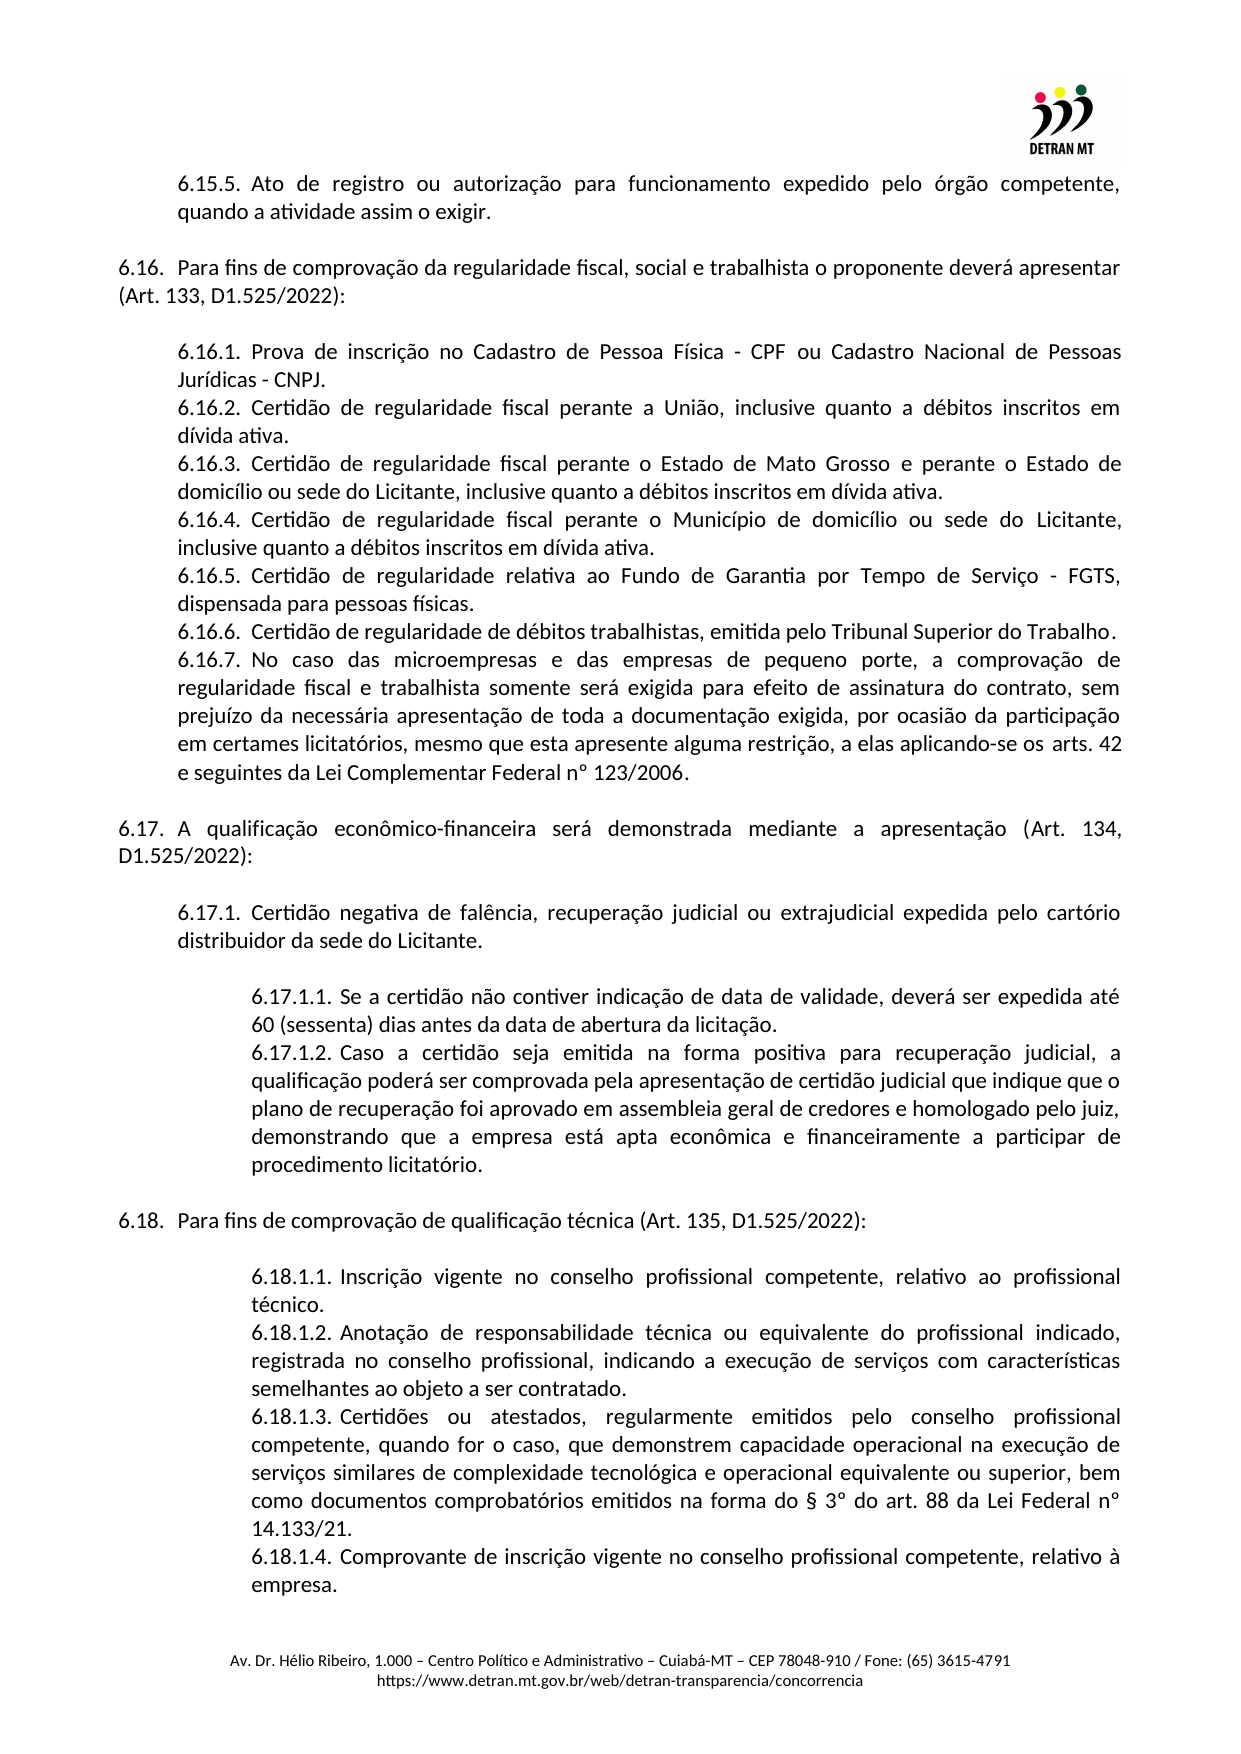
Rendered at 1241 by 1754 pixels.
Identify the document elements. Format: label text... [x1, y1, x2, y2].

list Certidão de regularidade fiscal perante a União, inclusive quanto a débitos inscritos em dívida ativa. [177, 393, 1122, 449]
list Se a certidão não contiver indicação de data de validade, deverá ser expedida até 60 (sessenta) dias antes da data de abertura da licitação. [251, 982, 1122, 1038]
list Certidão de regularidade fiscal perante o Estado de Mato Grosso e perante o Estado de domicílio ou sede do Licitante, inclusive quanto a débitos inscritos em dívida ativa. [177, 449, 1122, 505]
picture [1000, 73, 1123, 170]
list Ato de registro ou autorização para funcionamento expedido pelo órgão competente, quando a atividade assim o exigir. [177, 169, 1122, 225]
list Inscrição vigente no conselho profissional competente, relativo ao profissional técnico. [251, 1262, 1122, 1318]
list Caso a certidão seja emitida na forma positiva para recuperação judicial, a qualificação poderá ser comprovada pela apresentação de certidão judicial que indique que o plano de recuperação foi aprovado em assembleia geral de credores e homologado pelo juiz, demonstrando que a empresa está apta econômica e financeiramente a participar de procedimento licitatório. [251, 1038, 1122, 1178]
list Certidão de regularidade relativa ao Fundo de Garantia por Tempo de Serviço - FGTS, dispensada para pessoas físicas. [177, 561, 1122, 617]
list Certidão negativa de falência, recuperação judicial ou extrajudicial expedida pelo cartório distribuidor da sede do Licitante. [177, 898, 1122, 954]
list Certidão de regularidade fiscal perante o Município de domicílio ou sede do Licitante, inclusive quanto a débitos inscritos em dívida ativa. [177, 505, 1122, 561]
list Anotação de responsabilidade técnica ou equivalente do profissional indicado, registrada no conselho profissional, indicando a execução de serviços com características semelhantes ao objeto a ser contratado. [251, 1318, 1122, 1402]
list Para fins de comprovação de qualificação técnica (Art. 135, D1.525/2022): [118, 1206, 1122, 1234]
list Para fins de comprovação da regularidade fiscal, social e trabalhista o proponente deverá apresentar (Art. 133, D1.525/2022): [118, 253, 1122, 309]
list Certidão de regularidade de débitos trabalhistas, emitida pelo Tribunal Superior do Trabalho. [177, 617, 1122, 646]
list No caso das microempresas e das empresas de pequeno porte, a comprovação de regularidade fiscal e trabalhista somente será exigida para efeito de assinatura do contrato, sem prejuízo da necessária apresentação de toda a documentação exigida, por ocasião da participação em certames licitatórios, mesmo que esta apresente alguma restrição, a elas aplicando-se os arts. 42 e seguintes da Lei Complementar Federal nº 123/2006. [177, 646, 1122, 786]
list A qualificação econômico-financeira será demonstrada mediante a apresentação (Art. 134, D1.525/2022): [118, 814, 1122, 870]
list Comprovante de inscrição vigente no conselho profissional competente, relativo à empresa. [251, 1542, 1122, 1598]
list Certidões ou atestados, regularmente emitidos pelo conselho profissional competente, quando for o caso, que demonstrem capacidade operacional na execução de serviços similares de complexidade tecnológica e operacional equivalente ou superior, bem como documentos comprobatórios emitidos na forma do § 3º do art. 88 da Lei Federal nº 14.133/21. [251, 1402, 1122, 1542]
list Prova de inscrição no Cadastro de Pessoa Física - CPF ou Cadastro Nacional de Pessoas Jurídicas - CNPJ. [177, 337, 1122, 393]
